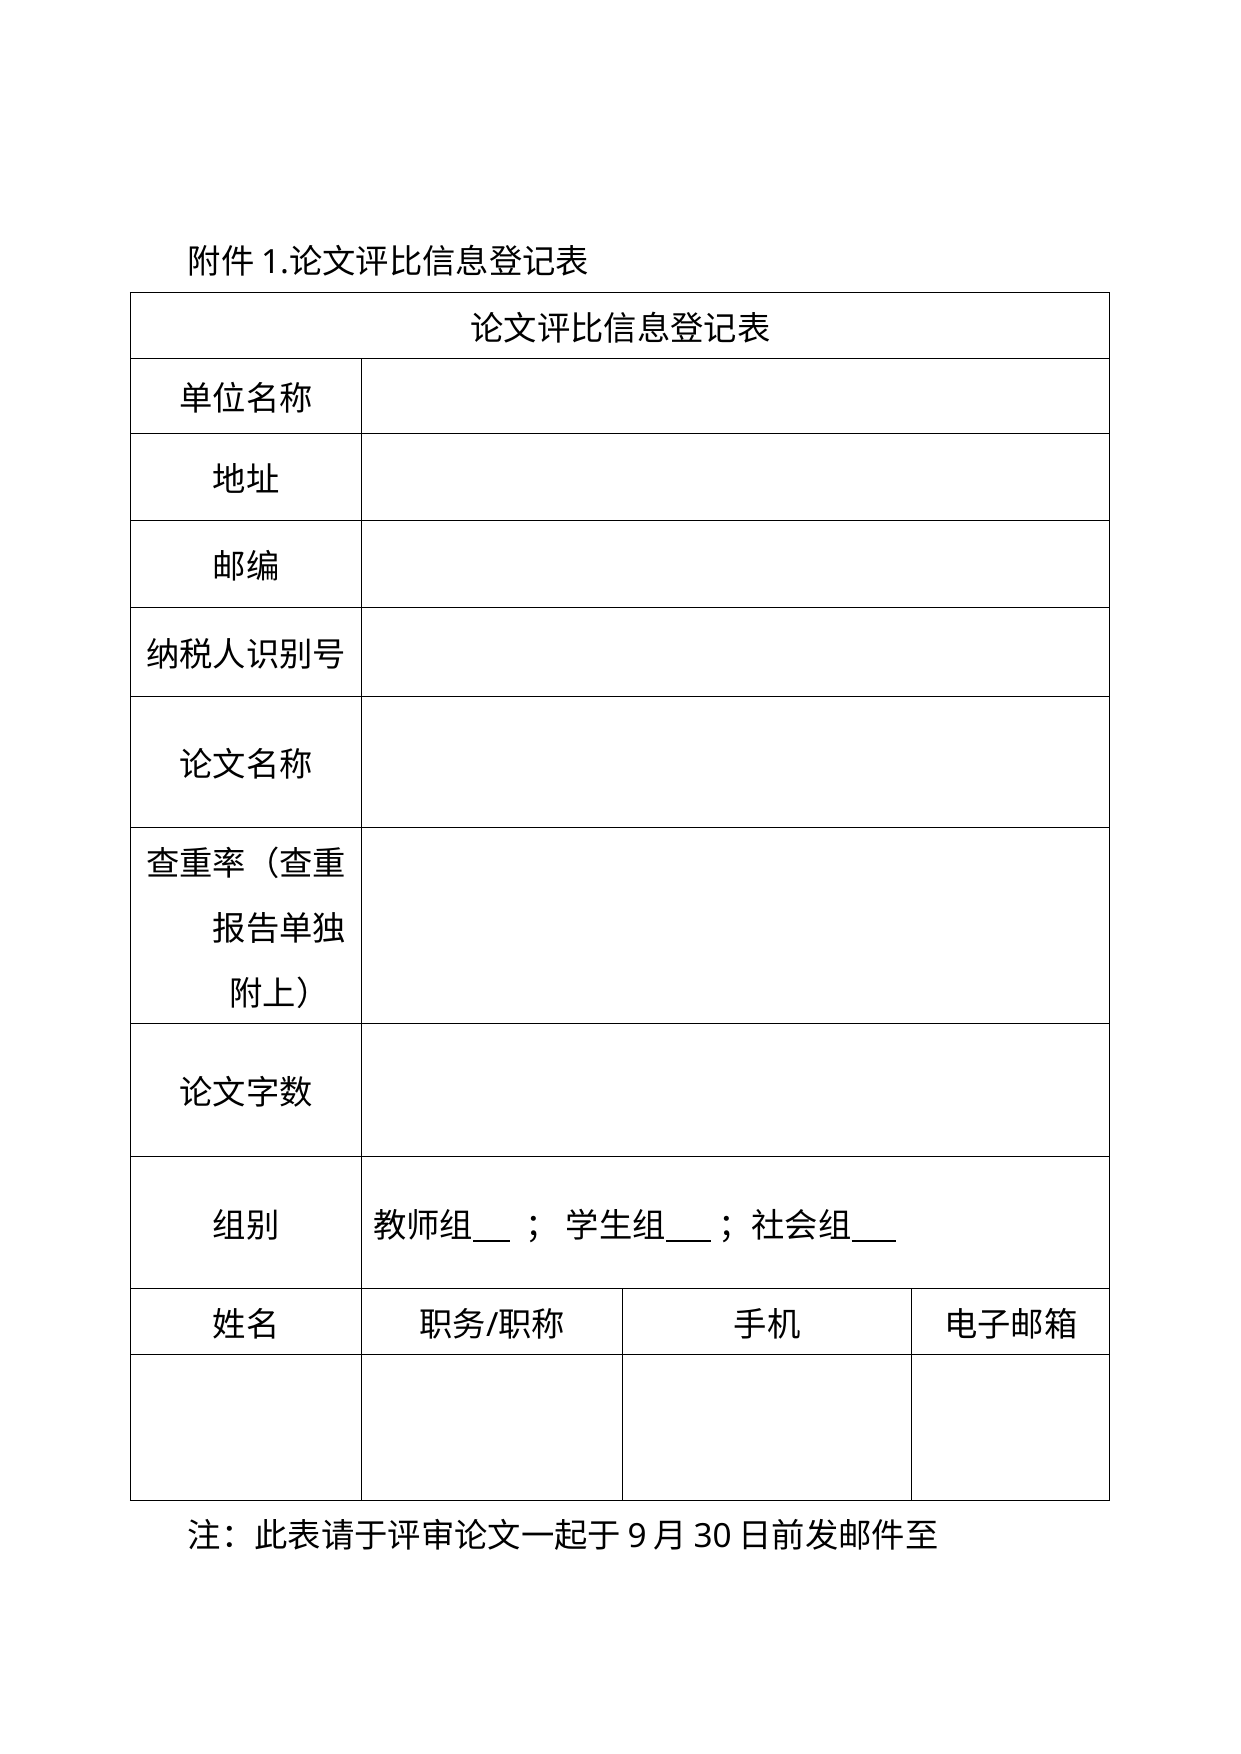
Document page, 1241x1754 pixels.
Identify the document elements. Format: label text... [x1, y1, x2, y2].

table_cell 教师组 ； 学生组 ；社会组 [362, 1157, 1109, 1288]
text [187, 1501, 1053, 1566]
table_header 论文评比信息登记表 [131, 293, 1109, 358]
table_cell 电子邮箱 [912, 1289, 1109, 1354]
table_cell 手机 [623, 1289, 911, 1354]
table_cell 职务/职称 [362, 1289, 622, 1354]
table_cell [362, 1024, 1109, 1156]
table_cell [362, 1355, 622, 1499]
table_cell [912, 1355, 1109, 1499]
table_cell 论文名称 [131, 697, 361, 827]
table_cell [362, 521, 1109, 607]
table_cell 查重率（查重报告单独附上） [131, 828, 361, 1023]
table_cell [362, 359, 1109, 432]
text 附件1.论文评比信息登记表 [187, 227, 1053, 292]
table_cell [362, 828, 1109, 1023]
table_cell 姓名 [131, 1289, 361, 1354]
table_cell [131, 1355, 361, 1499]
table_cell 地址 [131, 434, 361, 520]
table_cell [362, 608, 1109, 696]
table_cell [362, 434, 1109, 520]
table_cell [362, 697, 1109, 827]
table_cell 邮编 [131, 521, 361, 607]
table_cell 论文字数 [131, 1024, 361, 1156]
table_cell 纳税人识别号 [131, 608, 361, 696]
table_cell [623, 1355, 911, 1499]
table_cell 单位名称 [131, 359, 361, 432]
table_cell 组别 [131, 1157, 361, 1288]
